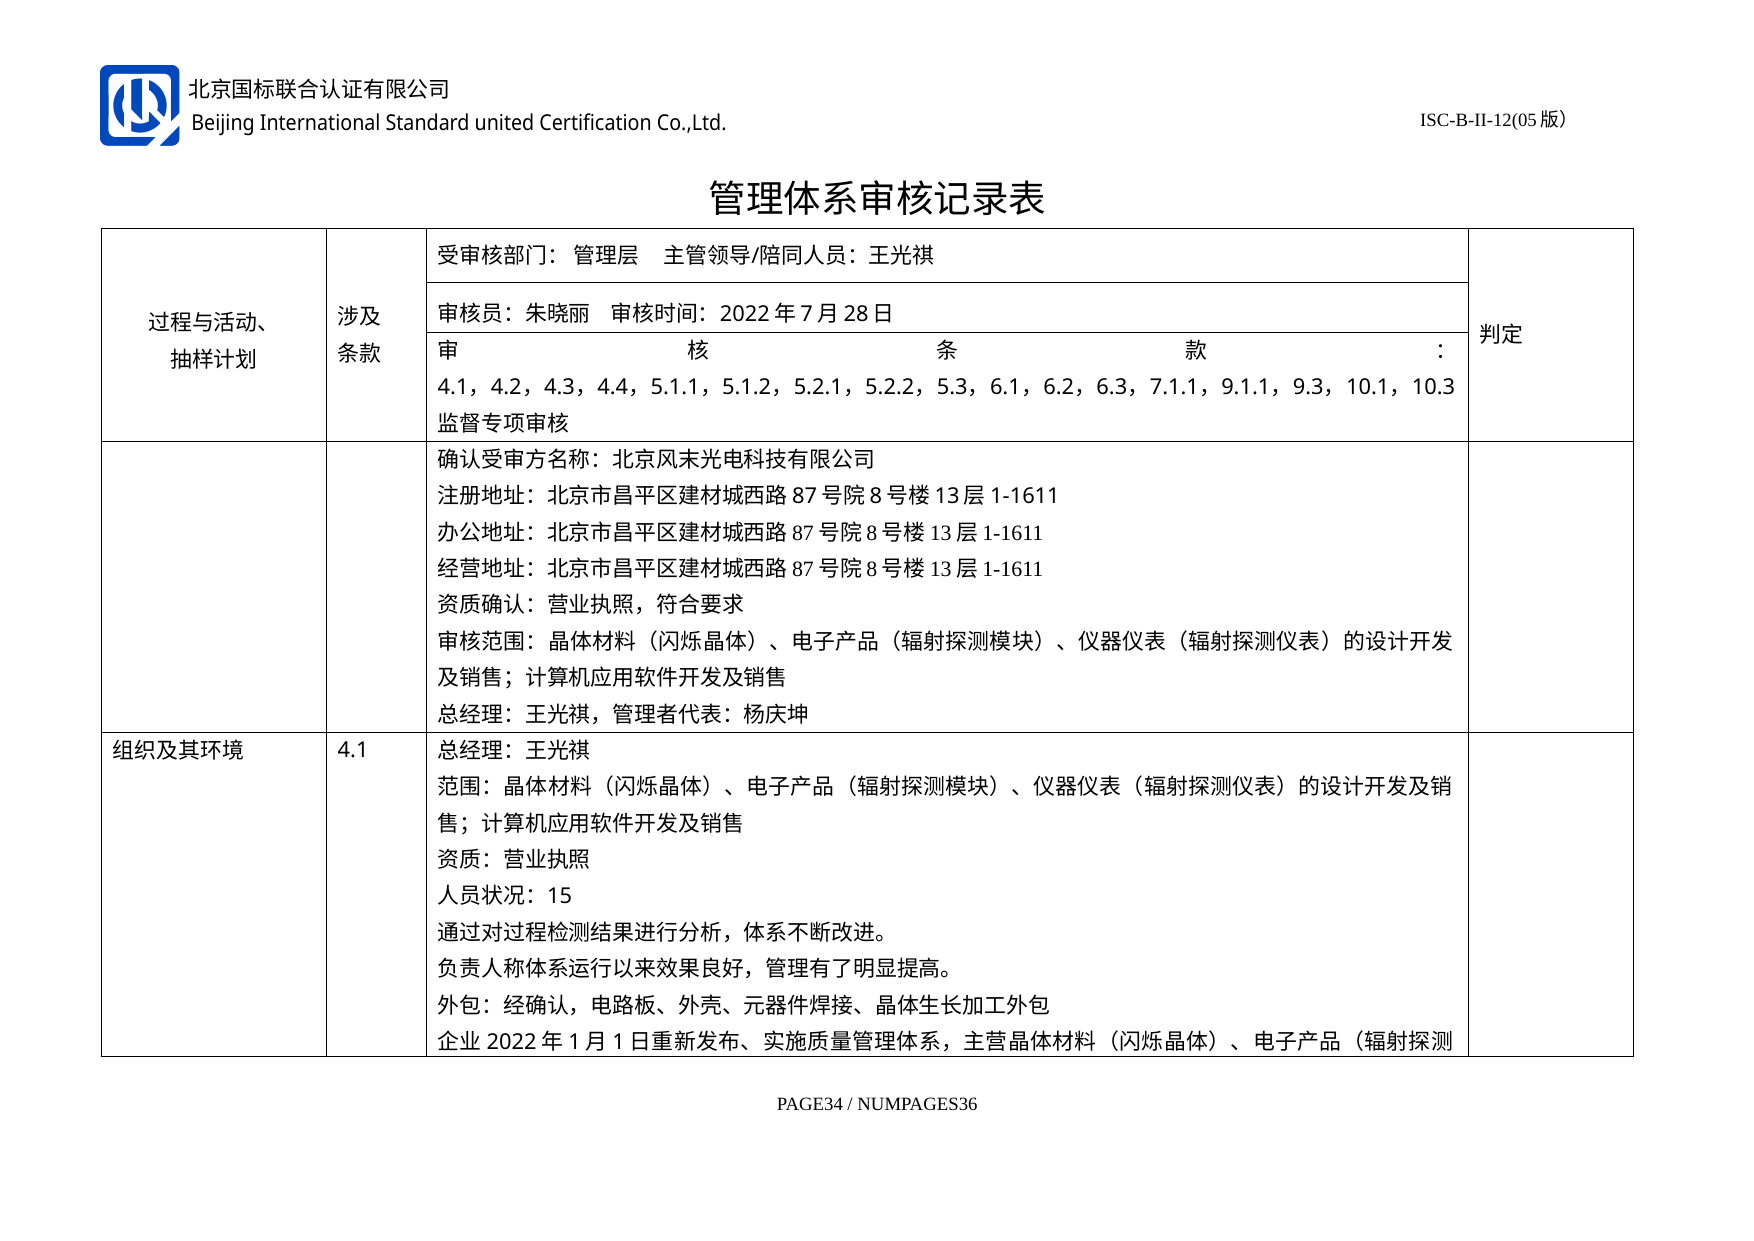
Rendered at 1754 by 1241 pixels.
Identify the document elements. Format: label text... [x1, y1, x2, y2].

table_cell 审核条款：4.1，4.2，4.3，4.4，5.1.1，5.1.2，5.2.1，5.2.2，5.3，6.1，6.2，6.3，7.1.1，9.1.1，9.3，10.1，10.3监督专项审核 [427, 333, 1468, 441]
table_header 涉及 条款 [327, 229, 426, 441]
table_header 受审核部门： 管理层 主管领导/陪同人员：王光祺 [427, 229, 1468, 282]
table_cell 确认受审方名称：北京风末光电科技有限公司 注册地址：北京市昌平区建材城西路87号院8号楼13层1-1611 办公地址：北京市昌平区建材城西路87号院8号楼13层1-1611 经营地址：北京市昌平区建材城西路87号院8号楼13层1-1611 资质确认：营业执照，符合要求 审核范围：晶体材料（闪烁晶体）、电子产品（辐射探测模块）、仪器仪表（辐射探测仪表）的设计开发及销售；计算机应用软件开发及销售 总经理：王光祺，管理者代表：杨庆坤 [427, 442, 1468, 732]
text 管理体系审核记录表 [112, 163, 1641, 228]
table_cell 组织及其环境 [102, 733, 326, 1056]
table_cell [1469, 733, 1633, 1056]
table_header 过程与活动、 抽样计划 [102, 229, 326, 441]
table_cell [327, 442, 426, 732]
table_cell [102, 442, 326, 732]
table_cell [1469, 442, 1633, 732]
picture [100, 65, 180, 146]
table_cell 4.1 [327, 733, 426, 1056]
table_cell 审核员：朱晓丽 审核时间：2022年7月28日 [427, 283, 1468, 332]
table_header 判定 [1469, 229, 1633, 441]
